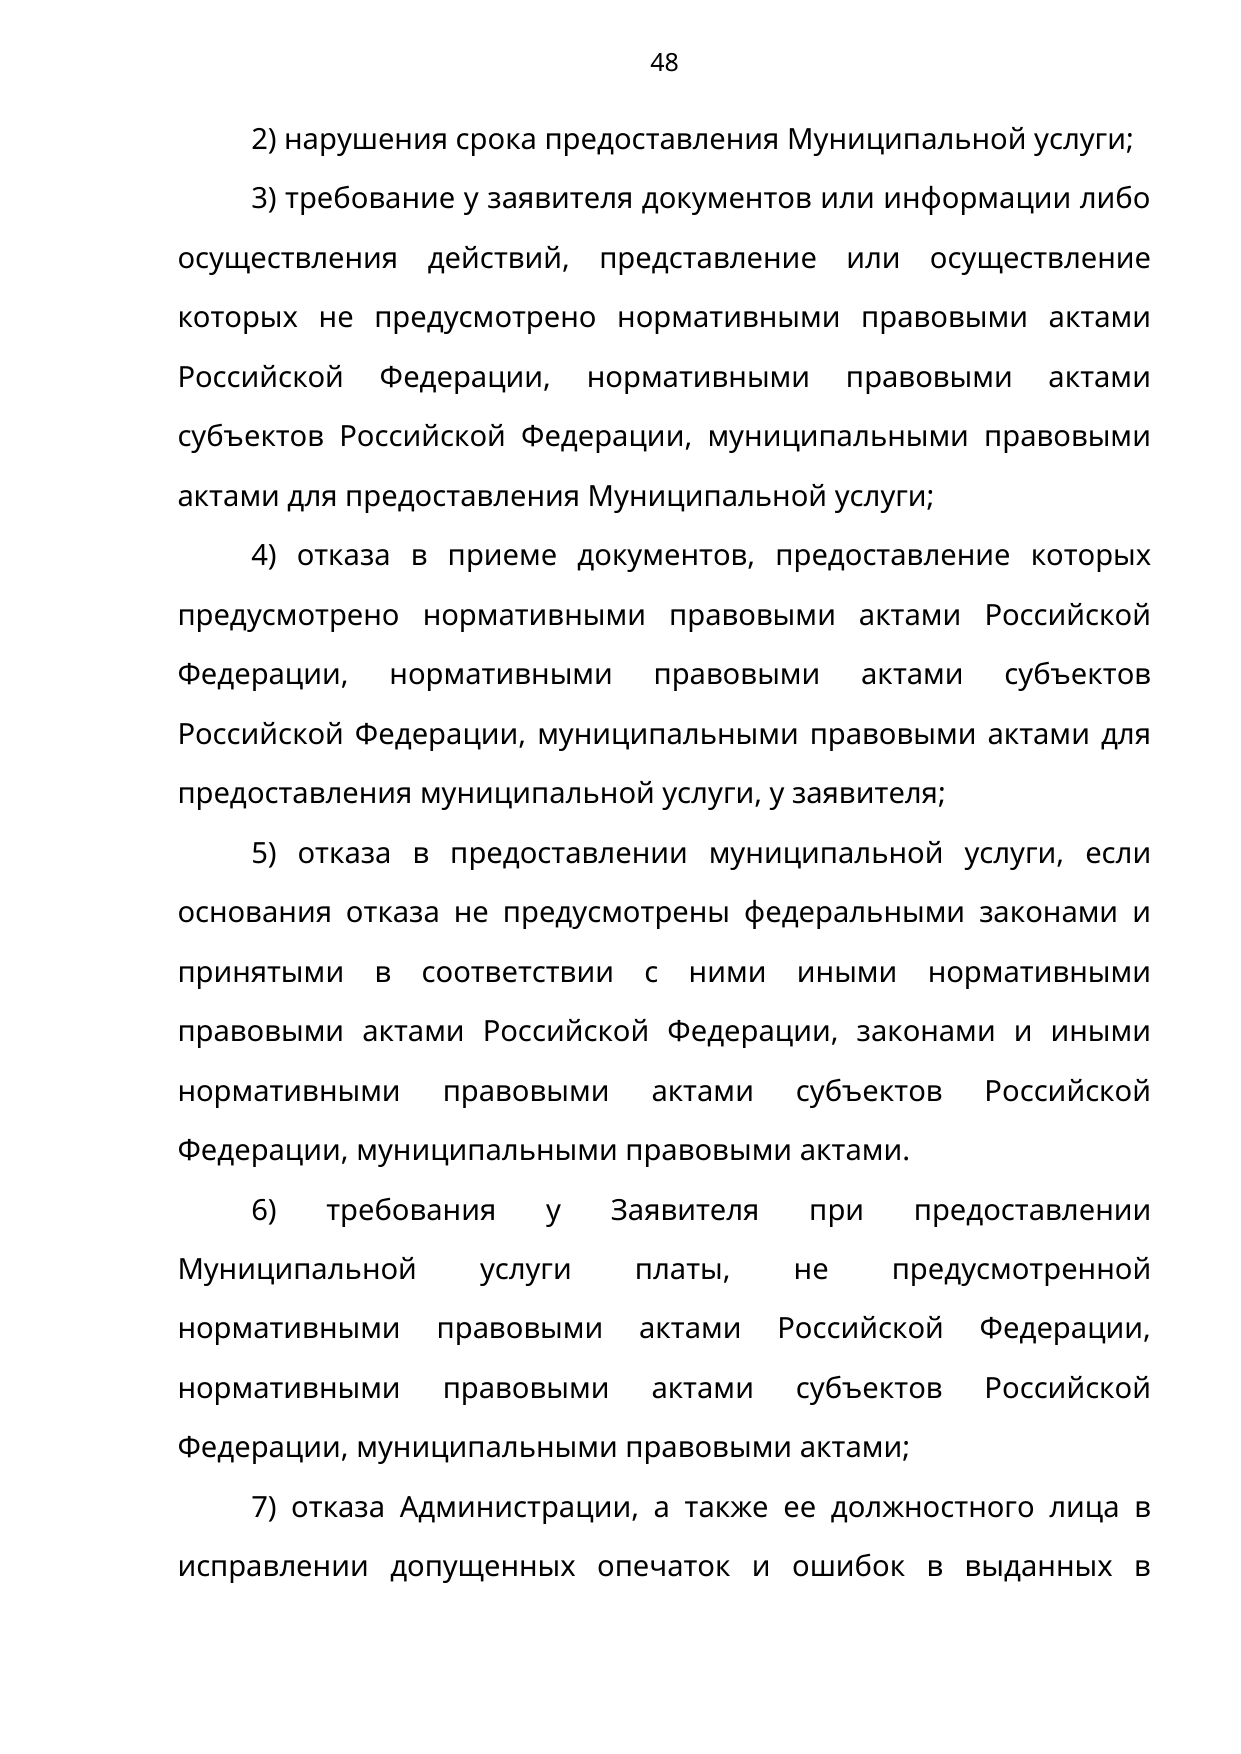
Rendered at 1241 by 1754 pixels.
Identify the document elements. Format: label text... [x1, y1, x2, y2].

text 5) отказа в предоставлении муниципальной услуги, если основания отказа не предусмотрены федеральными законами и принятыми в соответствии с ними иными нормативными правовыми актами Российской Федерации, законами и иными нормативными правовыми актами субъектов Российской Федерации, муниципальными правовыми актами. [177, 832, 1152, 1169]
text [177, 1486, 1152, 1585]
text 3) требование у заявителя документов или информации либо осуществления действий, представление или осуществление которых не предусмотрено нормативными правовыми актами Российской Федерации, нормативными правовыми актами субъектов Российской Федерации, муниципальными правовыми актами для предоставления Муниципальной услуги; [177, 178, 1152, 515]
text 6) требования у Заявителя при предоставлении Муниципальной услуги платы, не предусмотренной нормативными правовыми актами Российской Федерации, нормативными правовыми актами субъектов Российской Федерации, муниципальными правовыми актами; [177, 1189, 1152, 1466]
text 4) отказа в приеме документов, предоставление которых предусмотрено нормативными правовыми актами Российской Федерации, нормативными правовыми актами субъектов Российской Федерации, муниципальными правовыми актами для предоставления муниципальной услуги, у заявителя; [177, 534, 1152, 812]
text 2) нарушения срока предоставления Муниципальной услуги; [177, 118, 1152, 158]
